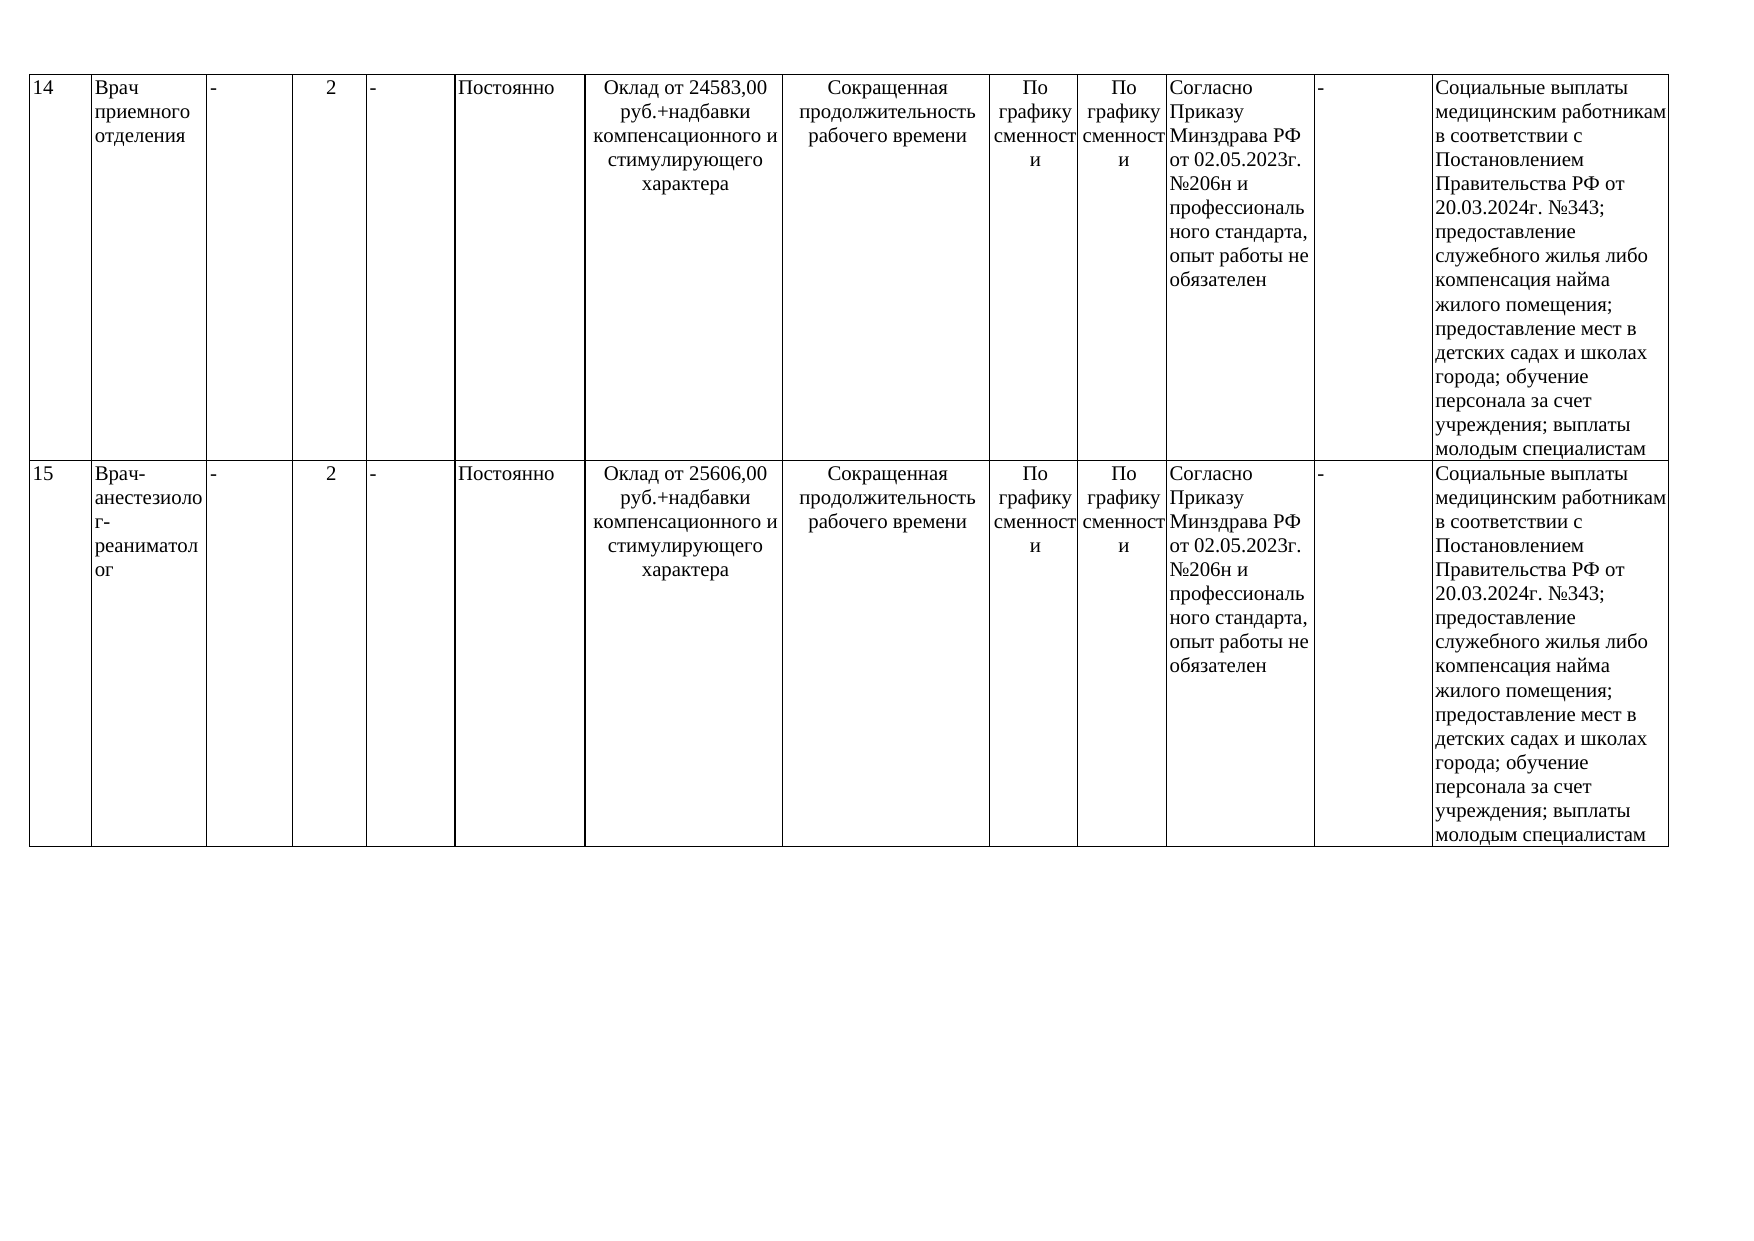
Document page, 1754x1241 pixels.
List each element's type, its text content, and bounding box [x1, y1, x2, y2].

table_cell 15 [30, 461, 91, 846]
table_cell 2 [293, 461, 366, 846]
table_cell - [1315, 461, 1432, 846]
table_cell Сокращенная продолжительность рабочего времени [783, 461, 989, 846]
table_cell По графику сменности [990, 461, 1077, 846]
table_cell - [207, 461, 292, 846]
table_cell 14 [30, 75, 91, 460]
table_cell Оклад от 25606,00 руб.+надбавки компенсационного и стимулирующего характера [586, 461, 782, 846]
table_cell - [367, 461, 454, 846]
table_cell - [1315, 75, 1432, 460]
table_cell Сокращенная продолжительность рабочего времени [783, 75, 989, 460]
table_cell Социальные выплаты медицинским работникам в соответствии с Постановлением Правительства РФ от 20.03.2024г. №343; предоставление служебного жилья либо компенсация найма жилого помещения; предоставление мест в детских садах и школах города; обучение персонала за счет учреждения; выплаты молодым специалистам [1433, 75, 1668, 460]
table_cell Оклад от 24583,00 руб.+надбавки компенсационного и стимулирующего характера [586, 75, 782, 460]
table_cell По графику сменности [990, 75, 1077, 460]
table_cell Постоянно [456, 461, 584, 846]
table_cell Врач приемного отделения [92, 75, 206, 460]
table_cell Согласно Приказу Минздрава РФ от 02.05.2023г. №206н и профессионального стандарта, опыт работы не обязателен [1167, 461, 1314, 846]
table_cell По графику сменности [1078, 75, 1166, 460]
table_cell - [367, 75, 454, 460]
table_cell Социальные выплаты медицинским работникам в соответствии с Постановлением Правительства РФ от 20.03.2024г. №343; предоставление служебного жилья либо компенсация найма жилого помещения; предоставление мест в детских садах и школах города; обучение персонала за счет учреждения; выплаты молодым специалистам [1433, 461, 1668, 846]
table_cell По графику сменности [1078, 461, 1166, 846]
table_cell - [207, 75, 292, 460]
table_cell Врач-анестезиолог-реаниматолог [92, 461, 206, 846]
table_cell 2 [293, 75, 366, 460]
table_cell Согласно Приказу Минздрава РФ от 02.05.2023г. №206н и профессионального стандарта, опыт работы не обязателен [1167, 75, 1314, 460]
table_cell Постоянно [456, 75, 584, 460]
